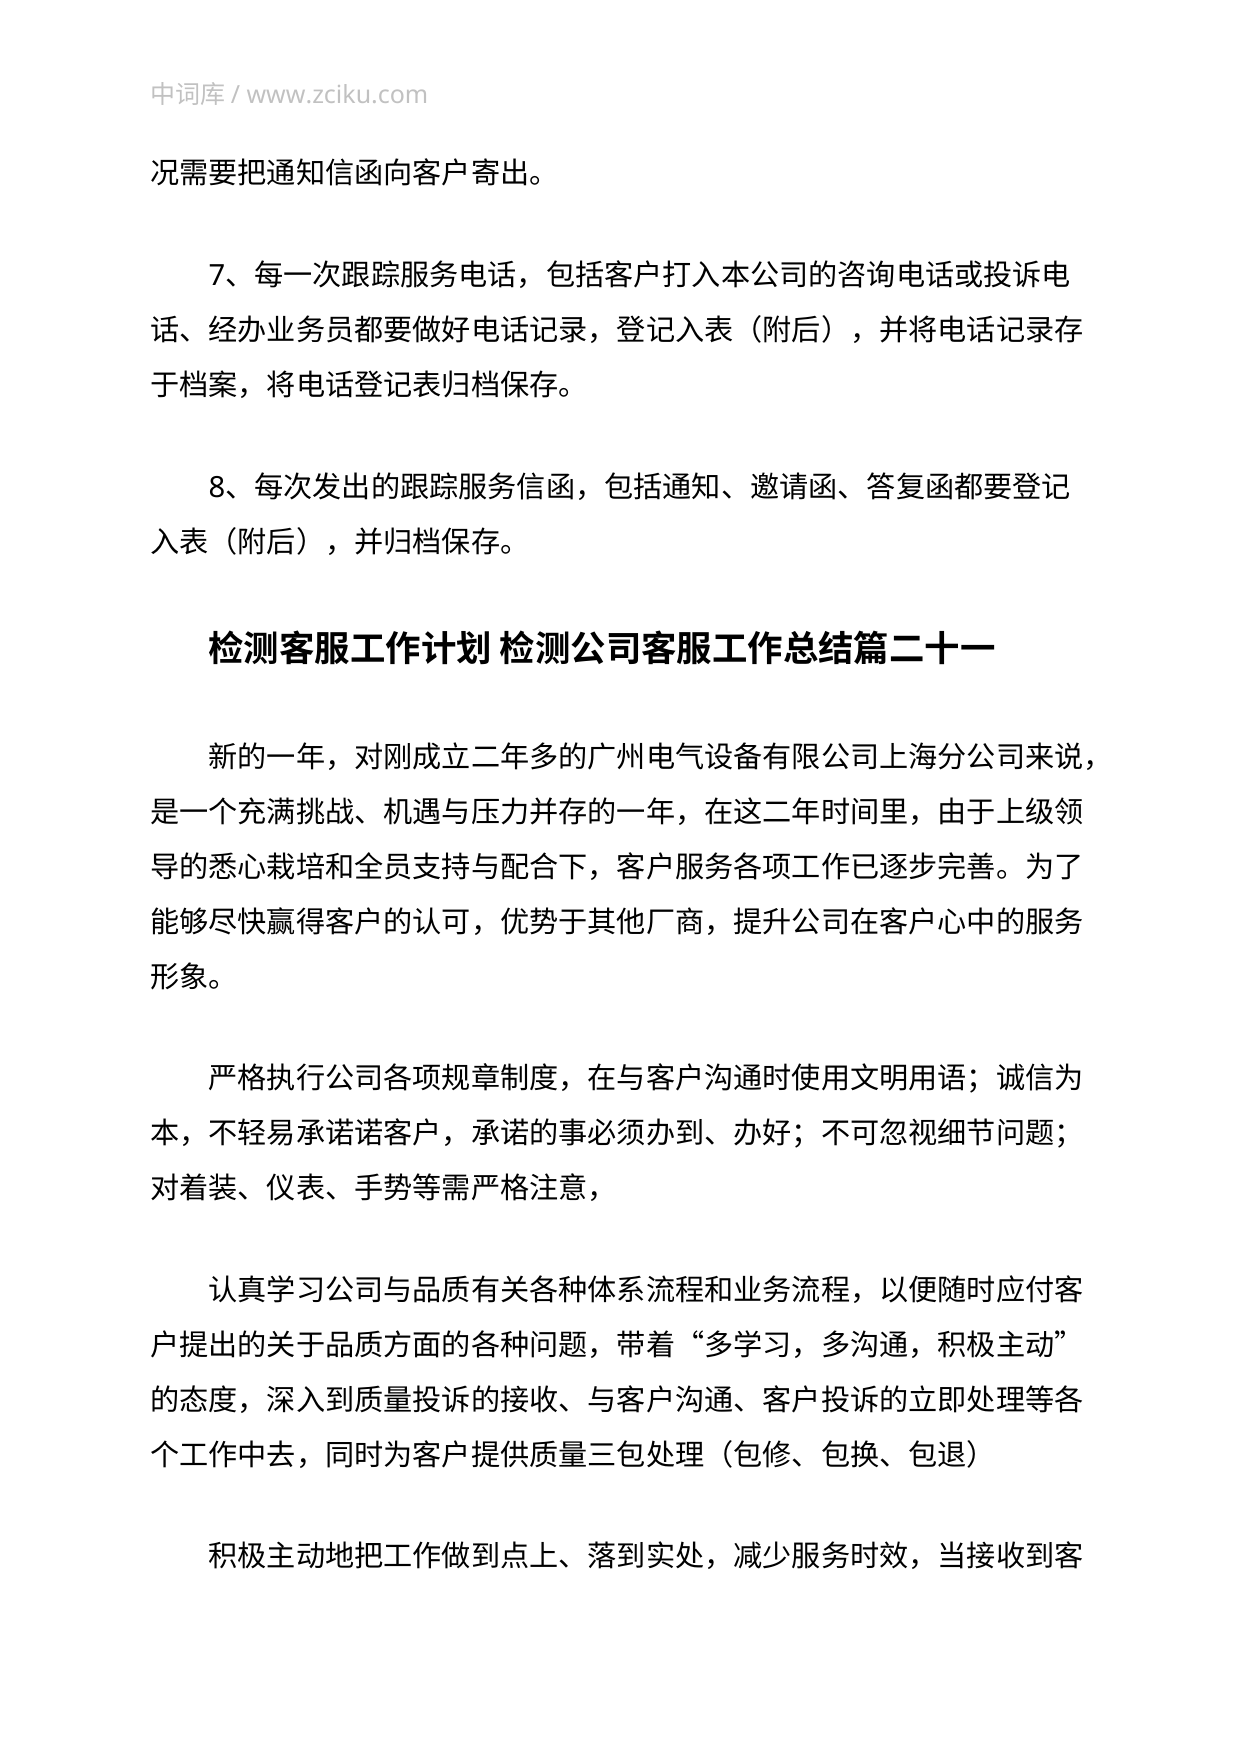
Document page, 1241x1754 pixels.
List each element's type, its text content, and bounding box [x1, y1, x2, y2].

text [150, 150, 1090, 192]
text 新的一年，对刚成立二年多的广州电气设备有限公司上海分公司来说，是一个充满挑战、机遇与压力并存的一年，在这二年时间里，由于上级领导的悉心栽培和全员支持与配合下，客户服务各项工作已逐步完善。为了能够尽快赢得客户的认可，优势于其他厂商，提升公司在客户心中的服务形象。 [150, 734, 1090, 996]
text 8、每次发出的跟踪服务信函，包括通知、邀请函、答复函都要登记入表（附后），并归档保存。 [150, 463, 1090, 561]
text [150, 1533, 1090, 1575]
text 认真学习公司与品质有关各种体系流程和业务流程，以便随时应付客户提出的关于品质方面的各种问题，带着“多学习，多沟通，积极主动”的态度，深入到质量投诉的接收、与客户沟通、客户投诉的立即处理等各个工作中去，同时为客户提供质量三包处理（包修、包换、包退） [150, 1267, 1090, 1473]
text 7、每一次跟踪服务电话，包括客户打入本公司的咨询电话或投诉电话、经办业务员都要做好电话记录，登记入表（附后），并将电话记录存于档案，将电话登记表归档保存。 [150, 252, 1090, 404]
text 严格执行公司各项规章制度，在与客户沟通时使用文明用语；诚信为本，不轻易承诺诺客户，承诺的事必须办到、办好；不可忽视细节问题；对着装、仪表、手势等需严格注意， [150, 1055, 1090, 1207]
text 检测客服工作计划 检测公司客服工作总结篇二十一 [150, 620, 1090, 671]
